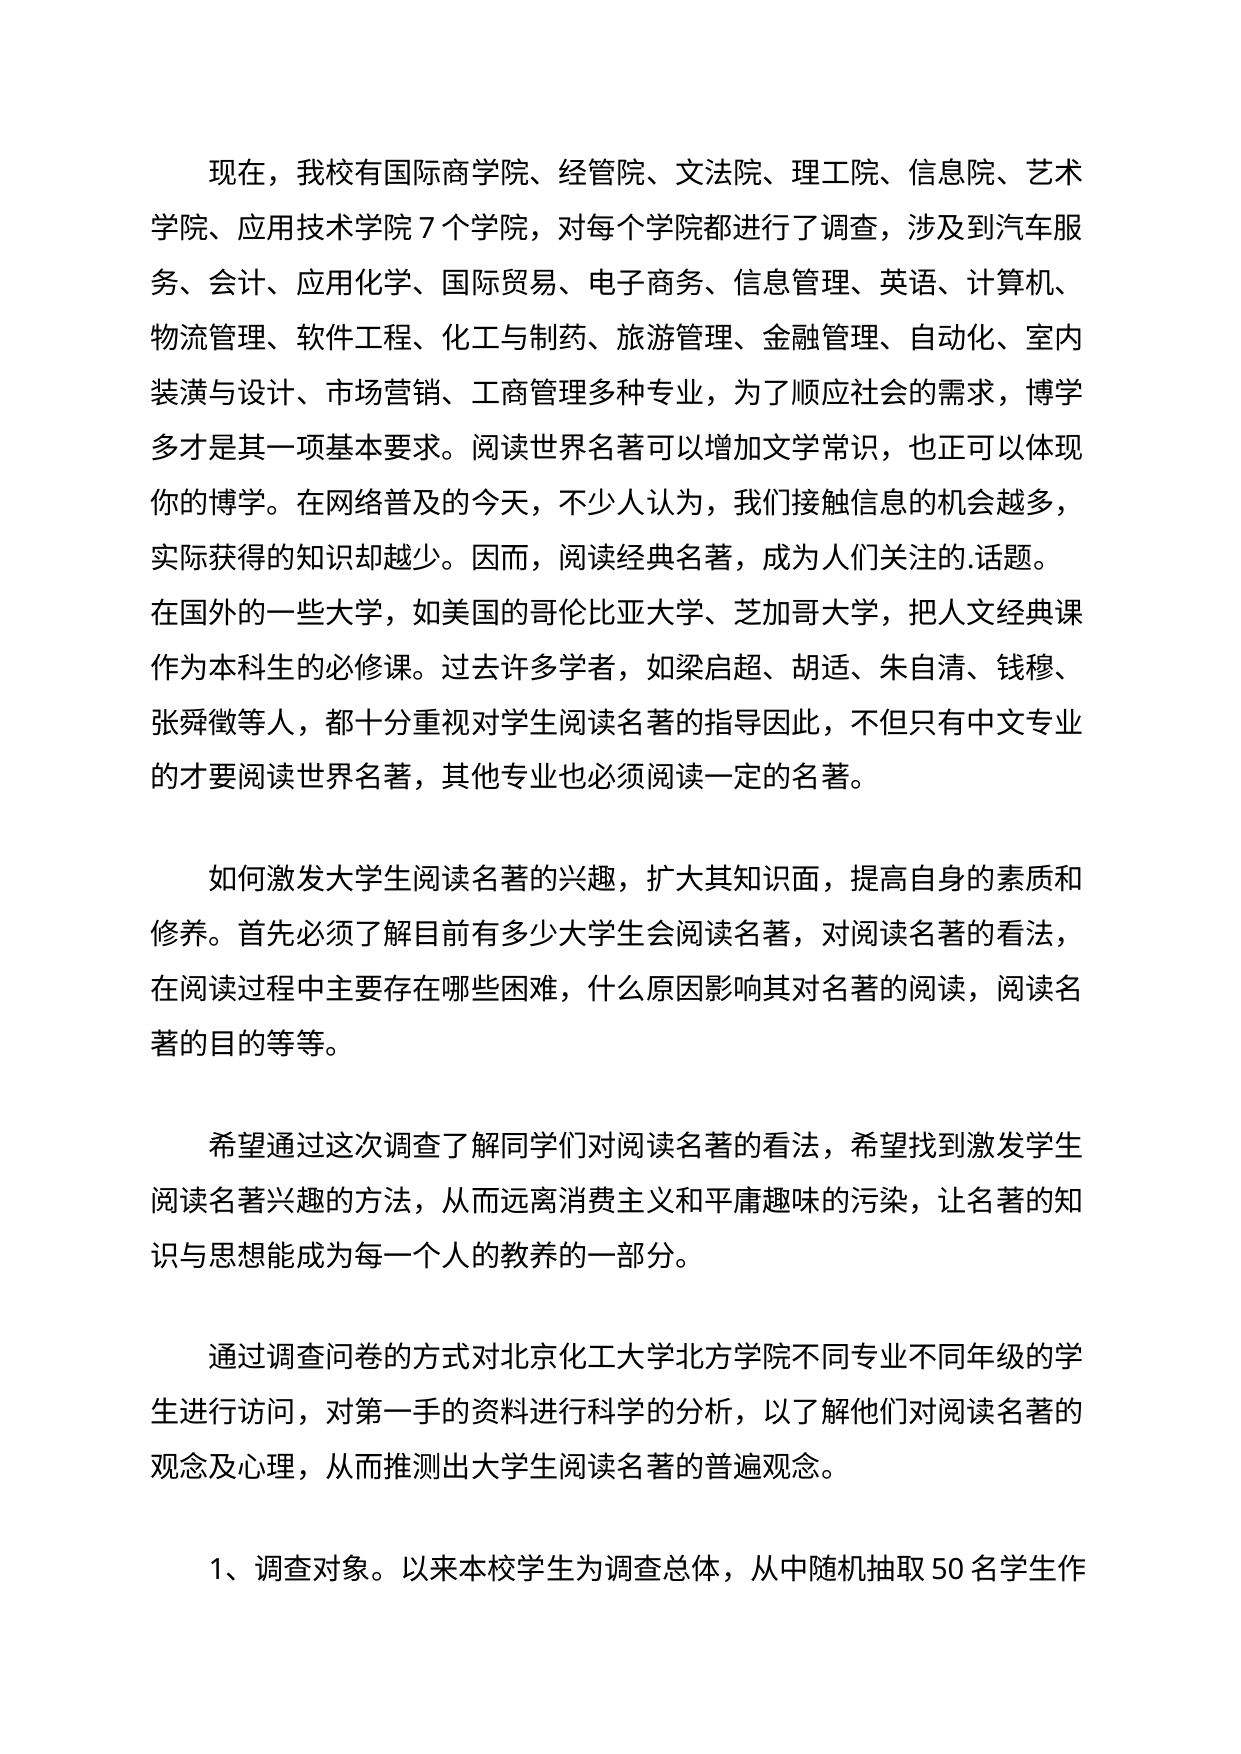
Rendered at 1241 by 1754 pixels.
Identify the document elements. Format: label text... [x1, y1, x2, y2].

text 通过调查问卷的方式对北京化工大学北方学院不同专业不同年级的学生进行访问，对第一手的资料进行科学的分析，以了解他们对阅读名著的观念及心理，从而推测出大学生阅读名著的普遍观念。 [150, 1334, 1090, 1486]
text 现在，我校有国际商学院、经管院、文法院、理工院、信息院、艺术学院、应用技术学院7个学院，对每个学院都进行了调查，涉及到汽车服务、会计、应用化学、国际贸易、电子商务、信息管理、英语、计算机、物流管理、软件工程、化工与制药、旅游管理、金融管理、自动化、室内装潢与设计、市场营销、工商管理多种专业，为了顺应社会的需求，博学多才是其一项基本要求。阅读世界名著可以增加文学常识，也正可以体现你的博学。在网络普及的今天，不少人认为，我们接触信息的机会越多，实际获得的知识却越少。因而，阅读经典名著，成为人们关注的.话题。在国外的一些大学，如美国的哥伦比亚大学、芝加哥大学，把人文经典课作为本科生的必修课。过去许多学者，如梁启超、胡适、朱自清、钱穆、张舜徵等人，都十分重视对学生阅读名著的指导因此，不但只有中文专业的才要阅读世界名著，其他专业也必须阅读一定的名著。 [150, 150, 1090, 796]
text 如何激发大学生阅读名著的兴趣，扩大其知识面，提高自身的素质和修养。首先必须了解目前有多少大学生会阅读名著，对阅读名著的看法，在阅读过程中主要存在哪些困难，什么原因影响其对名著的阅读，阅读名著的目的等等。 [150, 856, 1090, 1063]
text 希望通过这次调查了解同学们对阅读名著的看法，希望找到激发学生阅读名著兴趣的方法，从而远离消费主义和平庸趣味的污染，让名著的知识与思想能成为每一个人的教养的一部分。 [150, 1122, 1090, 1274]
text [150, 1545, 1090, 1588]
